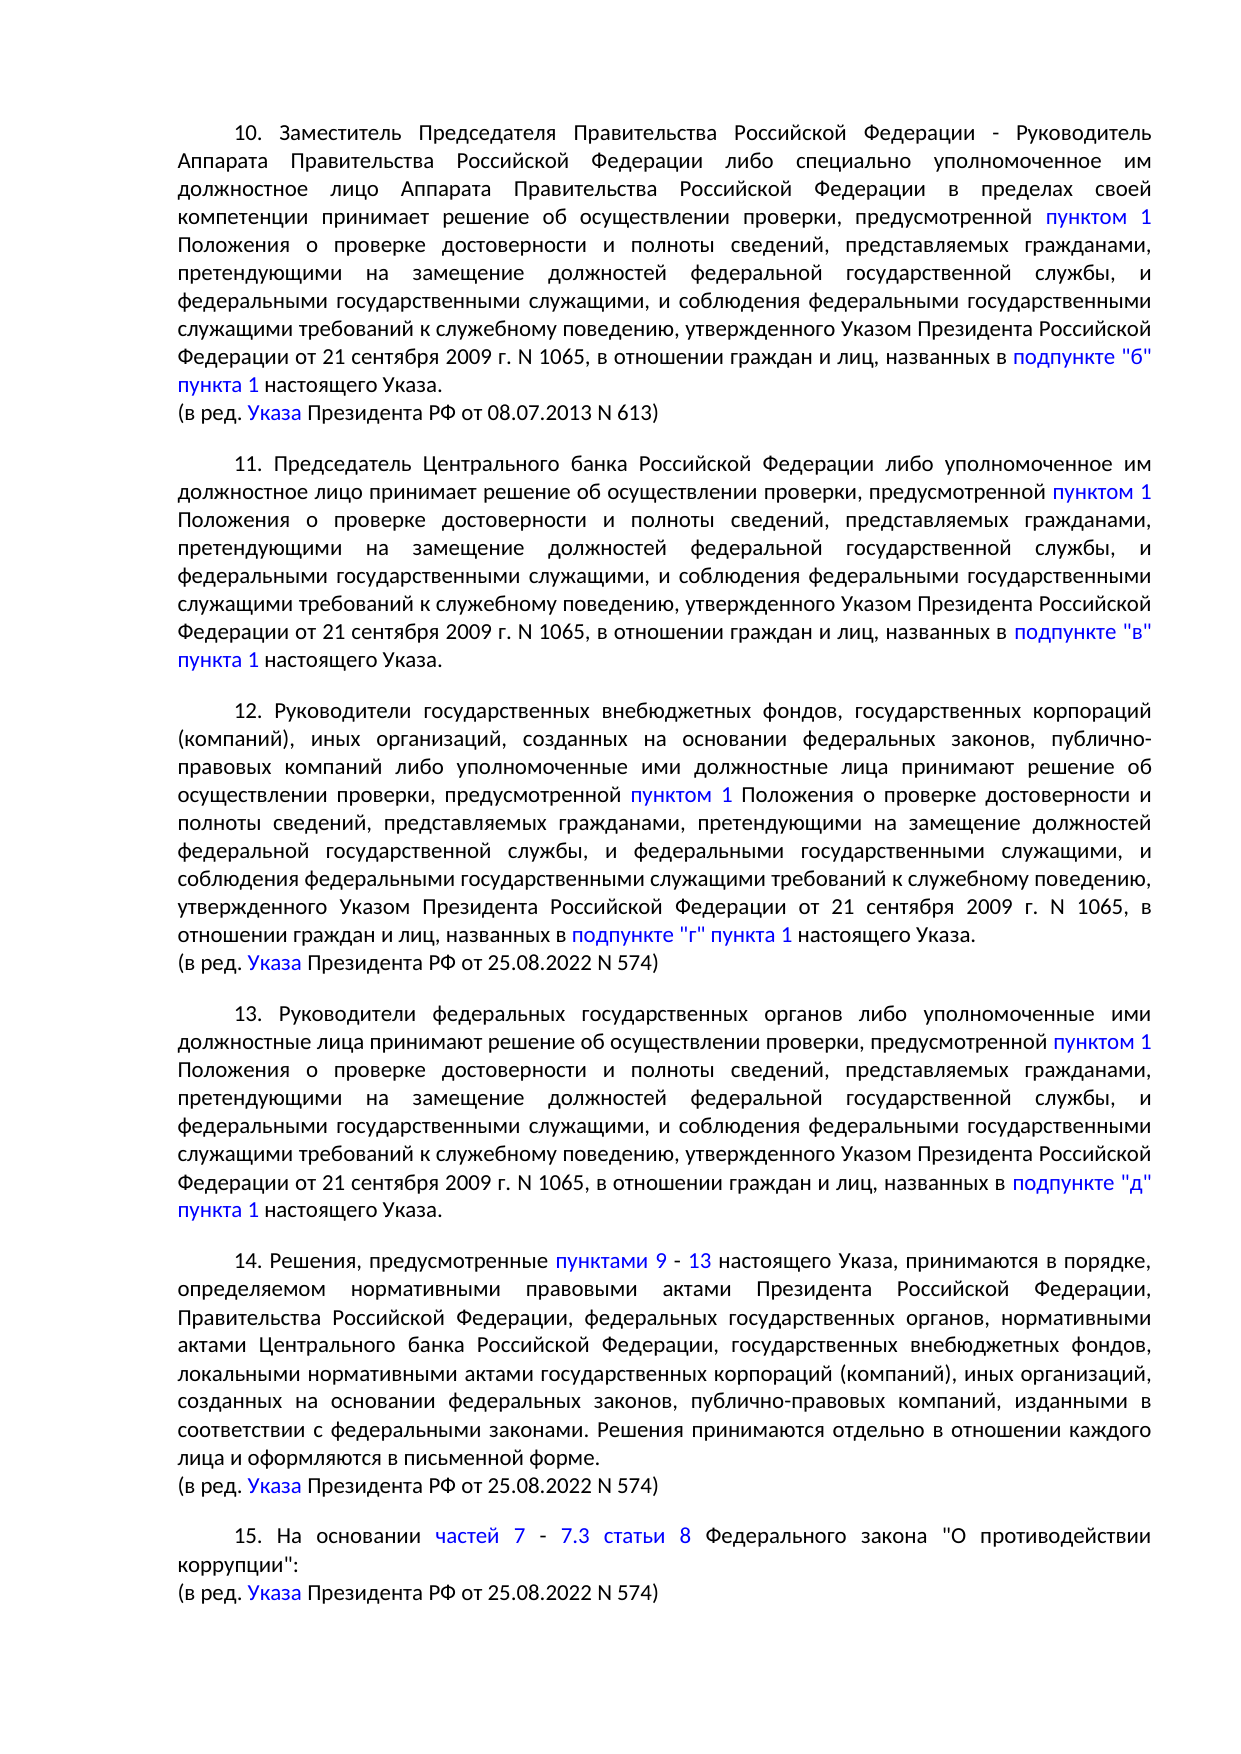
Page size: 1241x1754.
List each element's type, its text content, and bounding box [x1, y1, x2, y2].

text 12. Руководители государственных внебюджетных фондов, государственных корпораций (компаний), иных организаций, созданных на основании федеральных законов, публично-правовых компаний либо уполномоченные ими должностные лица принимают решение об осуществлении проверки, предусмотренной пунктом 1 Положения о проверке достоверности и полноты сведений, представляемых гражданами, претендующими на замещение должностей федеральной государственной службы, и федеральными государственными служащими, и соблюдения федеральными государственными служащими требований к служебному поведению, утвержденного Указом Президента Российской Федерации от 21 сентября 2009 г. N 1065, в отношении граждан и лиц, названных в подпункте "г" пункта 1 настоящего Указа. [177, 696, 1152, 948]
text 15. На основании частей 7 - 7.3 статьи 8 Федерального закона "О противодействии коррупции": [177, 1522, 1152, 1578]
text 13. Руководители федеральных государственных органов либо уполномоченные ими должностные лица принимают решение об осуществлении проверки, предусмотренной пунктом 1 Положения о проверке достоверности и полноты сведений, представляемых гражданами, претендующими на замещение должностей федеральной государственной службы, и федеральными государственными служащими, и соблюдения федеральными государственными служащими требований к служебному поведению, утвержденного Указом Президента Российской Федерации от 21 сентября 2009 г. N 1065, в отношении граждан и лиц, названных в подпункте "д" пункта 1 настоящего Указа. [177, 999, 1152, 1224]
text (в ред. Указа Президента РФ от 25.08.2022 N 574) [177, 1471, 1152, 1499]
text (в ред. Указа Президента РФ от 08.07.2013 N 613) [177, 398, 1152, 426]
text 10. Заместитель Председателя Правительства Российской Федерации - Руководитель Аппарата Правительства Российской Федерации либо специально уполномоченное им должностное лицо Аппарата Правительства Российской Федерации в пределах своей компетенции принимает решение об осуществлении проверки, предусмотренной пунктом 1 Положения о проверке достоверности и полноты сведений, представляемых гражданами, претендующими на замещение должностей федеральной государственной службы, и федеральными государственными служащими, и соблюдения федеральными государственными служащими требований к служебному поведению, утвержденного Указом Президента Российской Федерации от 21 сентября 2009 г. N 1065, в отношении граждан и лиц, названных в подпункте "б" пункта 1 настоящего Указа. [177, 118, 1152, 398]
text (в ред. Указа Президента РФ от 25.08.2022 N 574) [177, 1578, 1152, 1606]
text 11. Председатель Центрального банка Российской Федерации либо уполномоченное им должностное лицо принимает решение об осуществлении проверки, предусмотренной пунктом 1 Положения о проверке достоверности и полноты сведений, представляемых гражданами, претендующими на замещение должностей федеральной государственной службы, и федеральными государственными служащими, и соблюдения федеральными государственными служащими требований к служебному поведению, утвержденного Указом Президента Российской Федерации от 21 сентября 2009 г. N 1065, в отношении граждан и лиц, названных в подпункте "в" пункта 1 настоящего Указа. [177, 449, 1152, 673]
text (в ред. Указа Президента РФ от 25.08.2022 N 574) [177, 948, 1152, 977]
text 14. Решения, предусмотренные пунктами 9 - 13 настоящего Указа, принимаются в порядке, определяемом нормативными правовыми актами Президента Российской Федерации, Правительства Российской Федерации, федеральных государственных органов, нормативными актами Центрального банка Российской Федерации, государственных внебюджетных фондов, локальными нормативными актами государственных корпораций (компаний), иных организаций, созданных на основании федеральных законов, публично-правовых компаний, изданными в соответствии с федеральными законами. Решения принимаются отдельно в отношении каждого лица и оформляются в письменной форме. [177, 1247, 1152, 1471]
